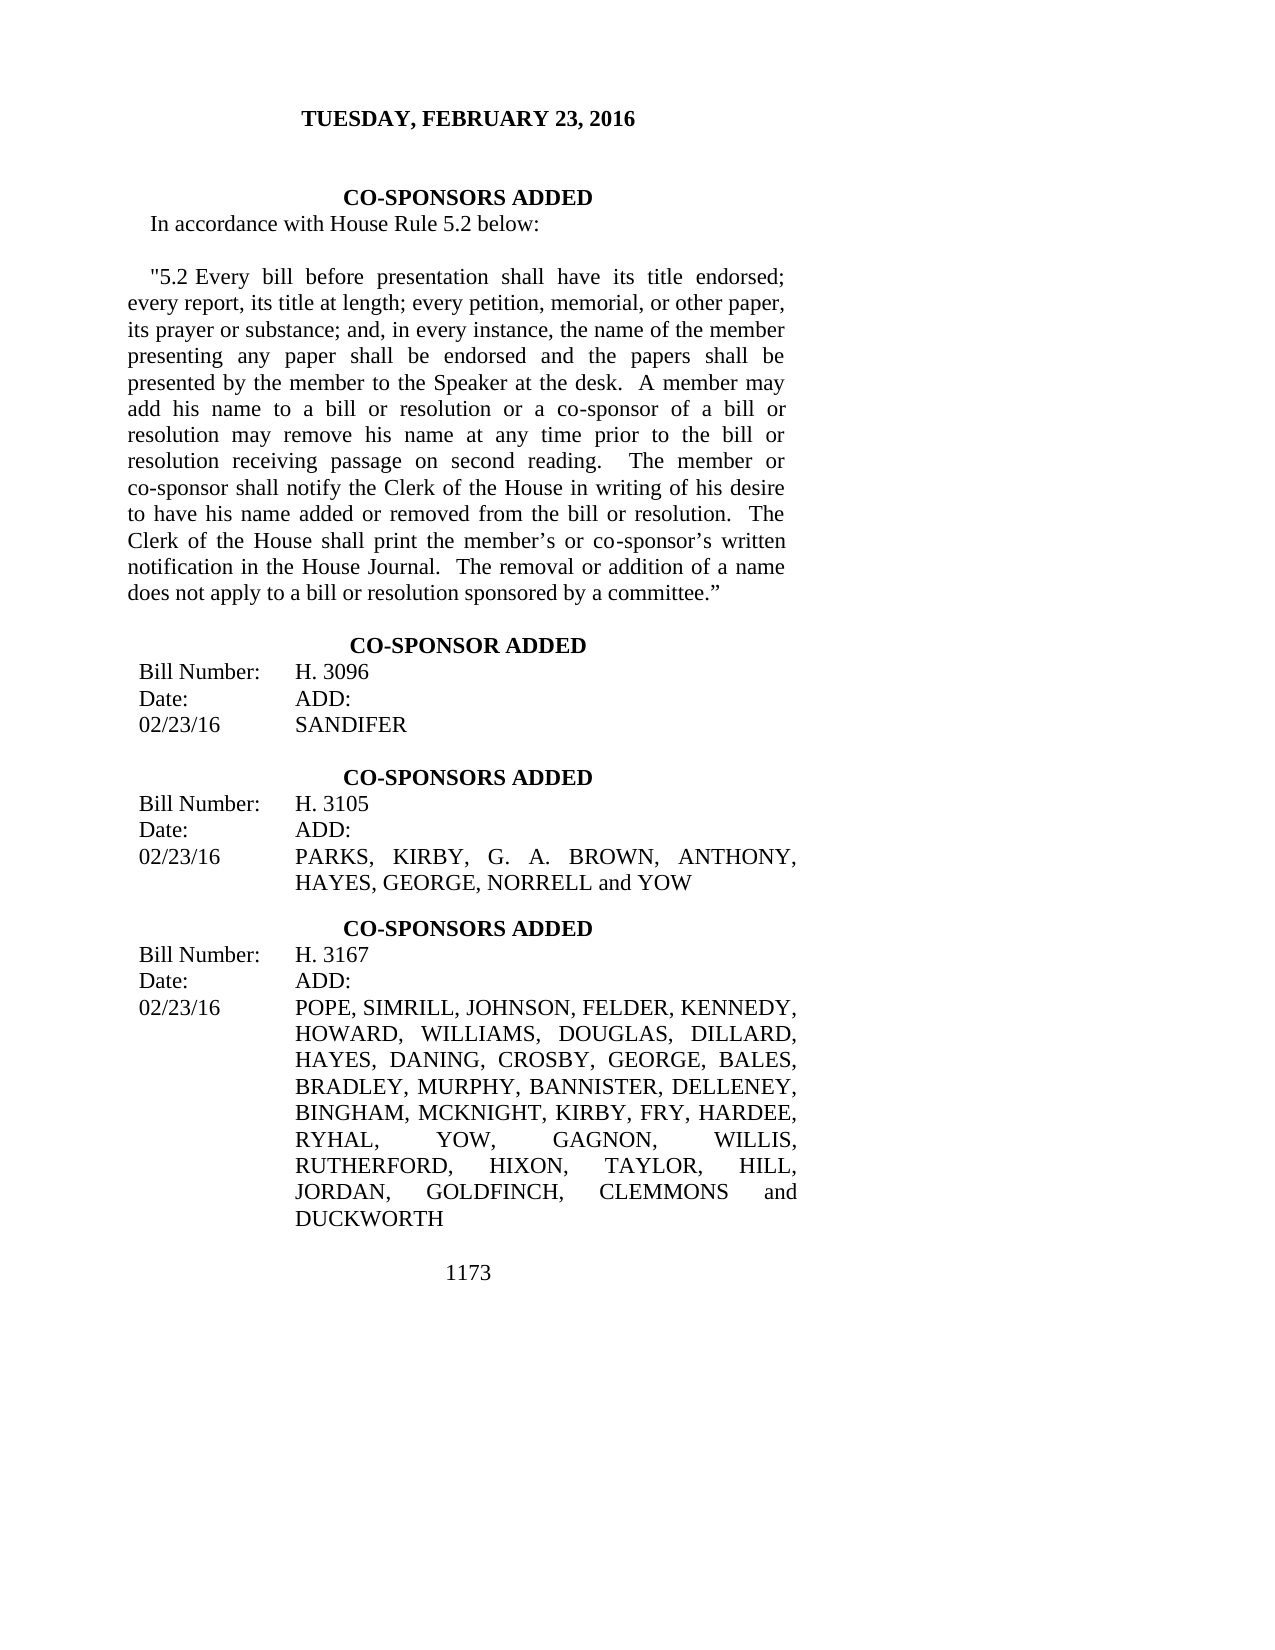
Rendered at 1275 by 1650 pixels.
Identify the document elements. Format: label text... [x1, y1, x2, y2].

table_cell 02/23/16 [128, 711, 284, 737]
table_header H. 3167 [284, 941, 808, 967]
table_cell Date: [128, 968, 284, 994]
table_cell 02/23/16 [128, 994, 284, 1231]
table_cell POPE, SIMRILL, JOHNSON, FELDER, KENNEDY, HOWARD, WILLIAMS, DOUGLAS, DILLARD, HAYES, DANING, CROSBY, GEORGE, BALES, BRADLEY, MURPHY, BANNISTER, DELLENEY, BINGHAM, MCKNIGHT, KIRBY, FRY, HARDEE, RYHAL, YOW, GAGNON, WILLIS, RUTHERFORD, HIXON, TAYLOR, HILL, JORDAN, GOLDFINCH, CLEMMONS and DUCKWORTH [284, 994, 808, 1231]
table_cell ADD: [284, 685, 427, 711]
table_cell Date: [128, 817, 284, 843]
table_header Bill Number: [128, 659, 284, 685]
text CO-SPONSORS ADDED [127, 184, 786, 210]
text CO-SPONSORS ADDED [127, 764, 786, 790]
table_cell PARKS, KIRBY, G. A. BROWN, ANTHONY, HAYES, GEORGE, NORRELL and YOW [284, 843, 808, 896]
table_header H. 3096 [284, 659, 427, 685]
table_header H. 3105 [284, 790, 808, 817]
table_cell 02/23/16 [128, 843, 284, 896]
text CO-SPONSORS ADDED [127, 915, 786, 941]
table_cell ADD: [284, 817, 808, 843]
text CO-SPONSOR ADDED [127, 632, 786, 658]
table_cell SANDIFER [284, 711, 427, 737]
text "5.2 Every bill before presentation shall have its title endorsed; every report, its title at length; every petition, memorial, or other paper, its prayer or substance; and, in every instance, the name of the member presenting any paper shall be endorsed and the papers shall be presented by the member to the Speaker at the desk. A member may add his name to a bill or resolution or a co-sponsor of a bill or resolution may remove his name at any time prior to the bill or resolution receiving passage on second reading. The member or co-sponsor shall notify the Clerk of the House in writing of his desire to have his name added or removed from the bill or resolution. The Clerk of the House shall print the member’s or co-sponsor’s written notification in the House Journal. The removal or addition of a name does not apply to a bill or resolution sponsored by a committee.” [127, 263, 786, 606]
table_cell ADD: [284, 968, 808, 994]
text In accordance with House Rule 5.2 below: [127, 210, 786, 237]
table_cell Date: [128, 685, 284, 711]
table_header Bill Number: [128, 790, 284, 817]
table_header Bill Number: [128, 941, 284, 967]
